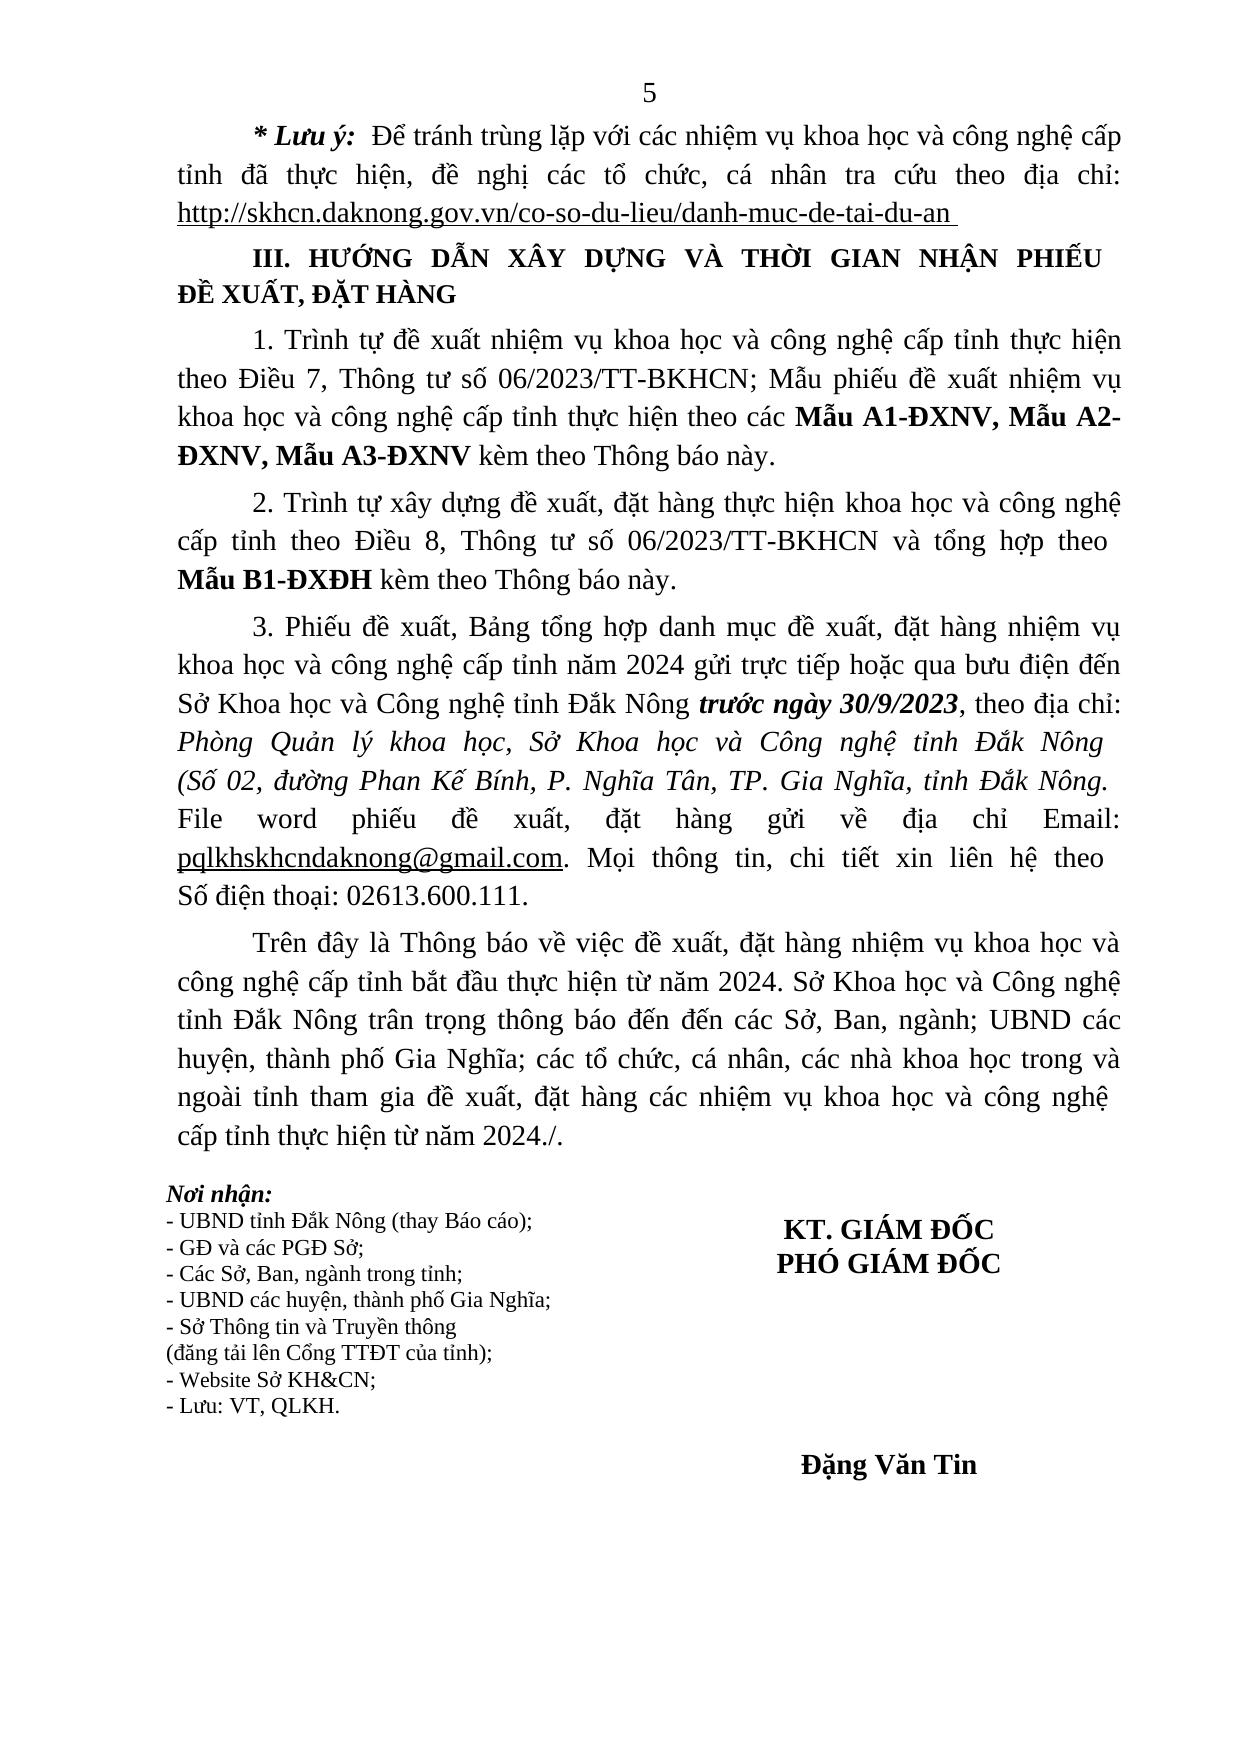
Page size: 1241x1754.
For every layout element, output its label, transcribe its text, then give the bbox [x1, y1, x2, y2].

text Trên đây là Thông báo về việc đề xuất, đặt hàng nhiệm vụ khoa học và công nghệ cấp tỉnh bắt đầu thực hiện từ năm 2024. Sở Khoa học và Công nghệ tỉnh Đắk Nông trân trọng thông báo đến đến các Sở, Ban, ngành; UBND các huyện, thành phố Gia Nghĩa; các tổ chức, cá nhân, các nhà khoa học trong và ngoài tỉnh tham gia đề xuất, đặt hàng các nhiệm vụ khoa học và công nghệ cấp tỉnh thực hiện từ năm 2024./. [177, 925, 1122, 1152]
text * Lưu ý: Để tránh trùng lặp với các nhiệm vụ khoa học và công nghệ cấp tỉnh đã thực hiện, đề nghị các tổ chức, cá nhân tra cứu theo địa chỉ: http://skhcn.daknong.gov.vn/co-so-du-lieu/danh-muc-de-tai-du-an [177, 118, 1122, 229]
text 1. Trình tự đề xuất nhiệm vụ khoa học và công nghệ cấp tỉnh thực hiện theo Điều 7, Thông tư số 06/2023/TT-BKHCN; Mẫu phiếu đề xuất nhiệm vụ khoa học và công nghệ cấp tỉnh thực hiện theo các Mẫu A1-ĐXNV, Mẫu A2-ĐXNV, Mẫu A3-ĐXNV kèm theo Thông báo này. [177, 322, 1122, 471]
text 2. Trình tự xây dựng đề xuất, đặt hàng thực hiện khoa học và công nghệ cấp tỉnh theo Điều 8, Thông tư số 06/2023/TT-BKHCN và tổng hợp theo Mẫu B1-ĐXĐH kèm theo Thông báo này. [177, 485, 1122, 595]
text III. HƯỚNG DẪN XÂY DỰNG VÀ THỜI GIAN NHẬN PHIẾU ĐỀ XUẤT, ĐẶT HÀNG [177, 242, 1122, 309]
table_header Nơi nhận: - UBND tỉnh Đắk Nông (thay Báo cáo); - GĐ và các PGĐ Sở; - Các Sở, Ban, ngành trong tỉnh; - UBND các huyện, thành phố Gia Nghĩa; - Sở Thông tin và Truyền thông (đăng tải lên Cổng TTĐT của tỉnh); - Website Sở KH&CN; - Lưu: VT, QLKH. [166, 1179, 645, 1481]
table_header KT. GIÁM ĐỐC PHÓ GIÁM ĐỐC Đặng Văn Tin [645, 1179, 1133, 1481]
text 3. Phiếu đề xuất, Bảng tổng hợp danh mục đề xuất, đặt hàng nhiệm vụ khoa học và công nghệ cấp tỉnh năm 2024 gửi trực tiếp hoặc qua bưu điện đến Sở Khoa học và Công nghệ tỉnh Đắk Nông trước ngày 30/9/2023, theo địa chỉ: Phòng Quản lý khoa học, Sở Khoa học và Công nghệ tỉnh Đắk Nông (Số 02, đường Phan Kế Bính, P. Nghĩa Tân, TP. Gia Nghĩa, tỉnh Đắk Nông. File word phiếu đề xuất, đặt hàng gửi về địa chỉ Email: pqlkhskhcndaknong@gmail.com. Mọi thông tin, chi tiết xin liên hệ theo Số điện thoại: 02613.600.111. [177, 609, 1122, 912]
